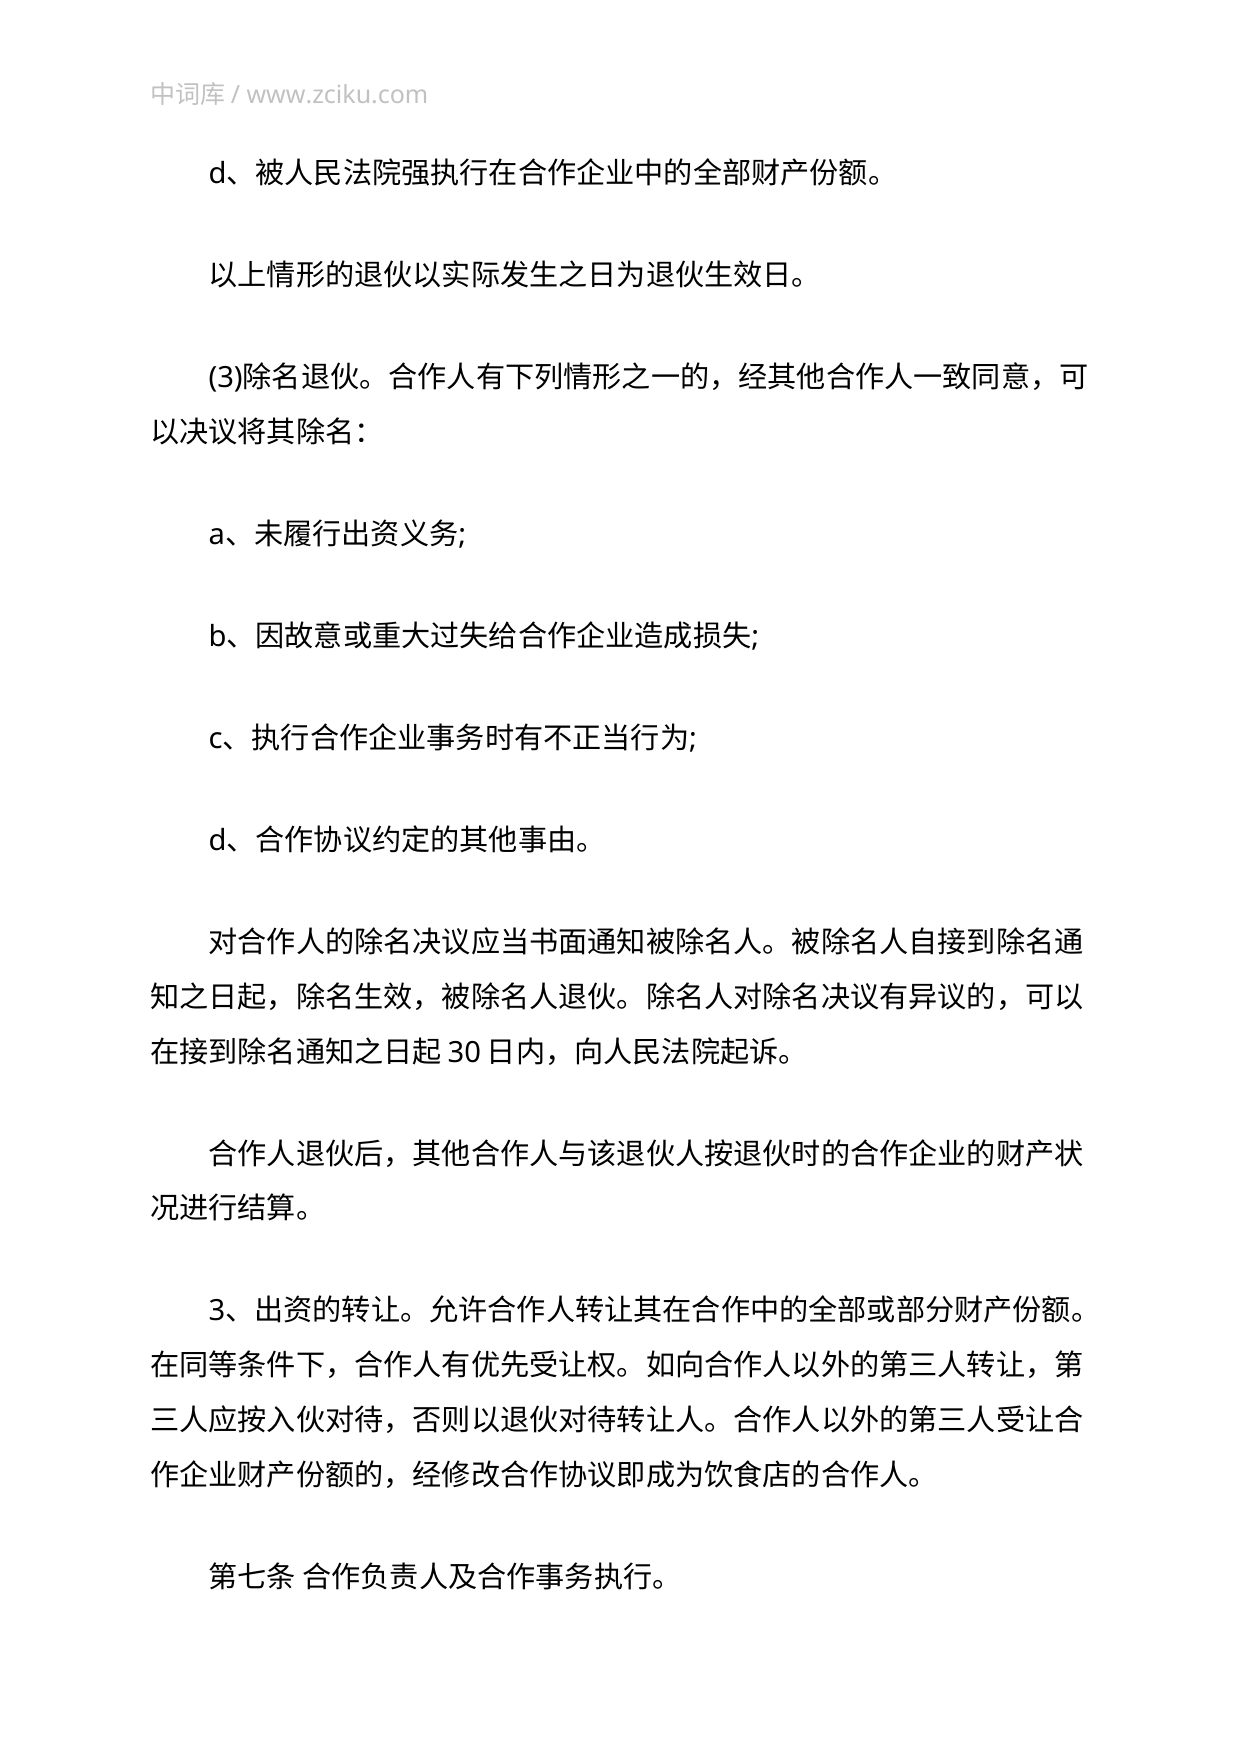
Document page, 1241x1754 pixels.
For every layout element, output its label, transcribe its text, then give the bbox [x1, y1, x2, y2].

text (3)除名退伙。合作人有下列情形之一的，经其他合作人一致同意，可以决议将其除名： [150, 354, 1090, 451]
text 以上情形的退伙以实际发生之日为退伙生效日。 [150, 252, 1090, 294]
text 3、出资的转让。允许合作人转让其在合作中的全部或部分财产份额。在同等条件下，合作人有优先受让权。如向合作人以外的第三人转让，第三人应按入伙对待，否则以退伙对待转让人。合作人以外的第三人受让合作企业财产份额的，经修改合作协议即成为饮食店的合作人。 [150, 1287, 1090, 1494]
text 对合作人的除名决议应当书面通知被除名人。被除名人自接到除名通知之日起，除名生效，被除名人退伙。除名人对除名决议有异议的，可以在接到除名通知之日起30日内，向人民法院起诉。 [150, 918, 1090, 1071]
text b、因故意或重大过失给合作企业造成损失; [150, 612, 1090, 655]
text a、未履行出资义务; [150, 511, 1090, 553]
text d、被人民法院强执行在合作企业中的全部财产份额。 [150, 150, 1090, 192]
text c、执行合作企业事务时有不正当行为; [150, 714, 1090, 757]
text 合作人退伙后，其他合作人与该退伙人按退伙时的合作企业的财产状况进行结算。 [150, 1130, 1090, 1227]
text 第七条 合作负责人及合作事务执行。 [150, 1553, 1090, 1596]
text d、合作协议约定的其他事由。 [150, 816, 1090, 859]
